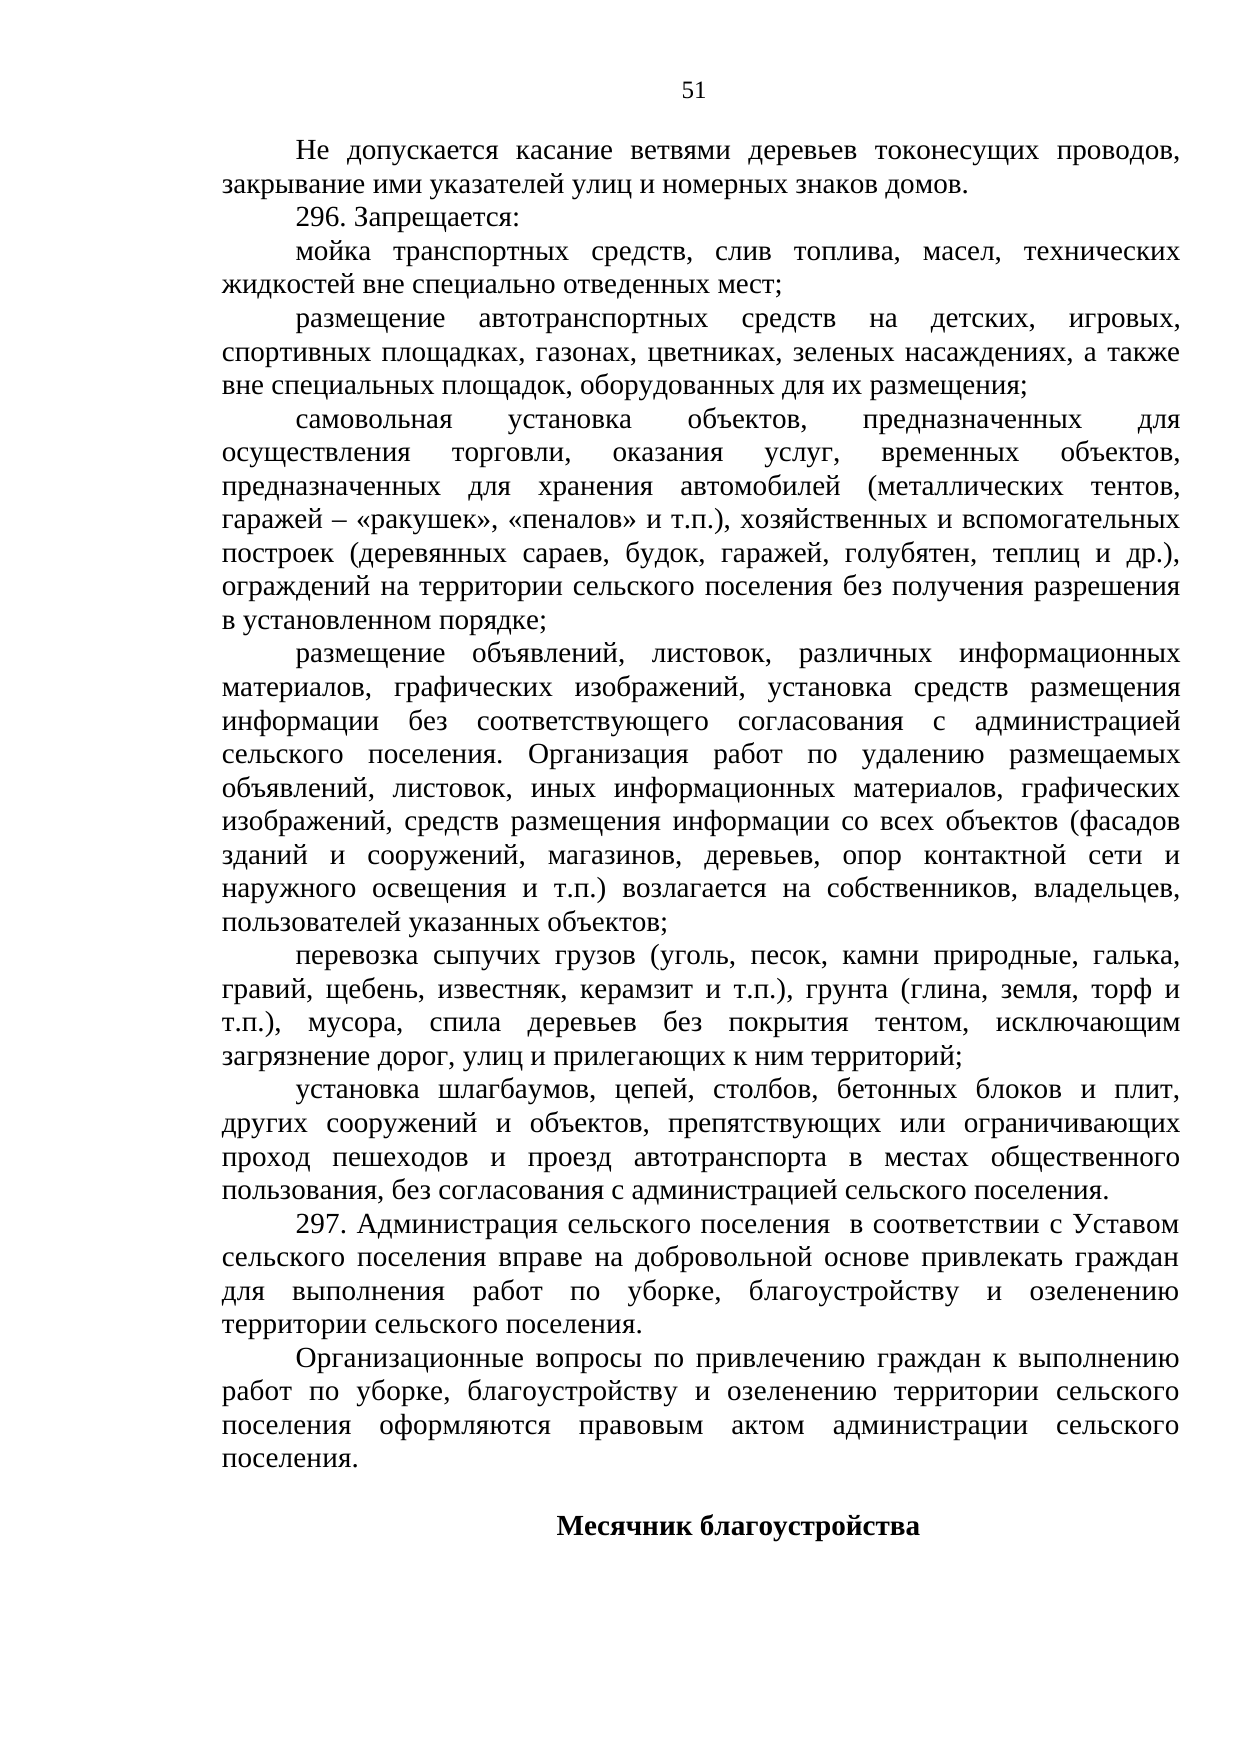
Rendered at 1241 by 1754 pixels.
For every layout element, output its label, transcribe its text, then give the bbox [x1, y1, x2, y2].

text самовольная установка объектов, предназначенных для осуществления торговли, оказания услуг, временных объектов, предназначенных для хранения автомобилей (металлических тентов, гаражей – «ракушек», «пеналов» и т.п.), хозяйственных и вспомогательных построек (деревянных сараев, будок, гаражей, голубятен, теплиц и др.), ограждений на территории сельского поселения без получения разрешения в установленном порядке; [222, 401, 1181, 636]
text 297. Администрация сельского поселения в соответствии с Уставом сельского поселения вправе на добровольной основе привлекать граждан для выполнения работ по уборке, благоустройству и озеленению территории сельского поселения. [222, 1206, 1181, 1340]
text мойка транспортных средств, слив топлива, масел, технических жидкостей вне специально отведенных мест; [222, 233, 1181, 300]
text размещение объявлений, листовок, различных информационных материалов, графических изображений, установка средств размещения информации без соответствующего согласования с администрацией сельского поселения. Организация работ по удалению размещаемых объявлений, листовок, иных информационных материалов, графических изображений, средств размещения информации со всех объектов (фасадов зданий и сооружений, магазинов, деревьев, опор контактной сети и наружного освещения и т.п.) возлагается на собственников, владельцев, пользователей указанных объектов; [222, 636, 1181, 937]
text 296. Запрещается: [222, 199, 1181, 233]
text Не допускается касание ветвями деревьев токонесущих проводов, закрывание ими указателей улиц и номерных знаков домов. [222, 132, 1181, 199]
text установка шлагбаумов, цепей, столбов, бетонных блоков и плит, других сооружений и объектов, препятствующих или ограничивающих проход пешеходов и проезд автотранспорта в местах общественного пользования, без согласования с администрацией сельского поселения. [222, 1072, 1181, 1206]
text размещение автотранспортных средств на детских, игровых, спортивных площадках, газонах, цветниках, зеленых насаждениях, а также вне специальных площадок, оборудованных для их размещения; [222, 300, 1181, 401]
text перевозка сыпучих грузов (уголь, песок, камни природные, галька, гравий, щебень, известняк, керамзит и т.п.), грунта (глина, земля, торф и т.п.), мусора, спила деревьев без покрытия тентом, исключающим загрязнение дорог, улиц и прилегающих к ним территорий; [222, 937, 1181, 1072]
text Организационные вопросы по привлечению граждан к выполнению работ по уборке, благоустройству и озеленению территории сельского поселения оформляются правовым актом администрации сельского поселения. [222, 1340, 1181, 1474]
text Месячник благоустройства [222, 1508, 1181, 1541]
